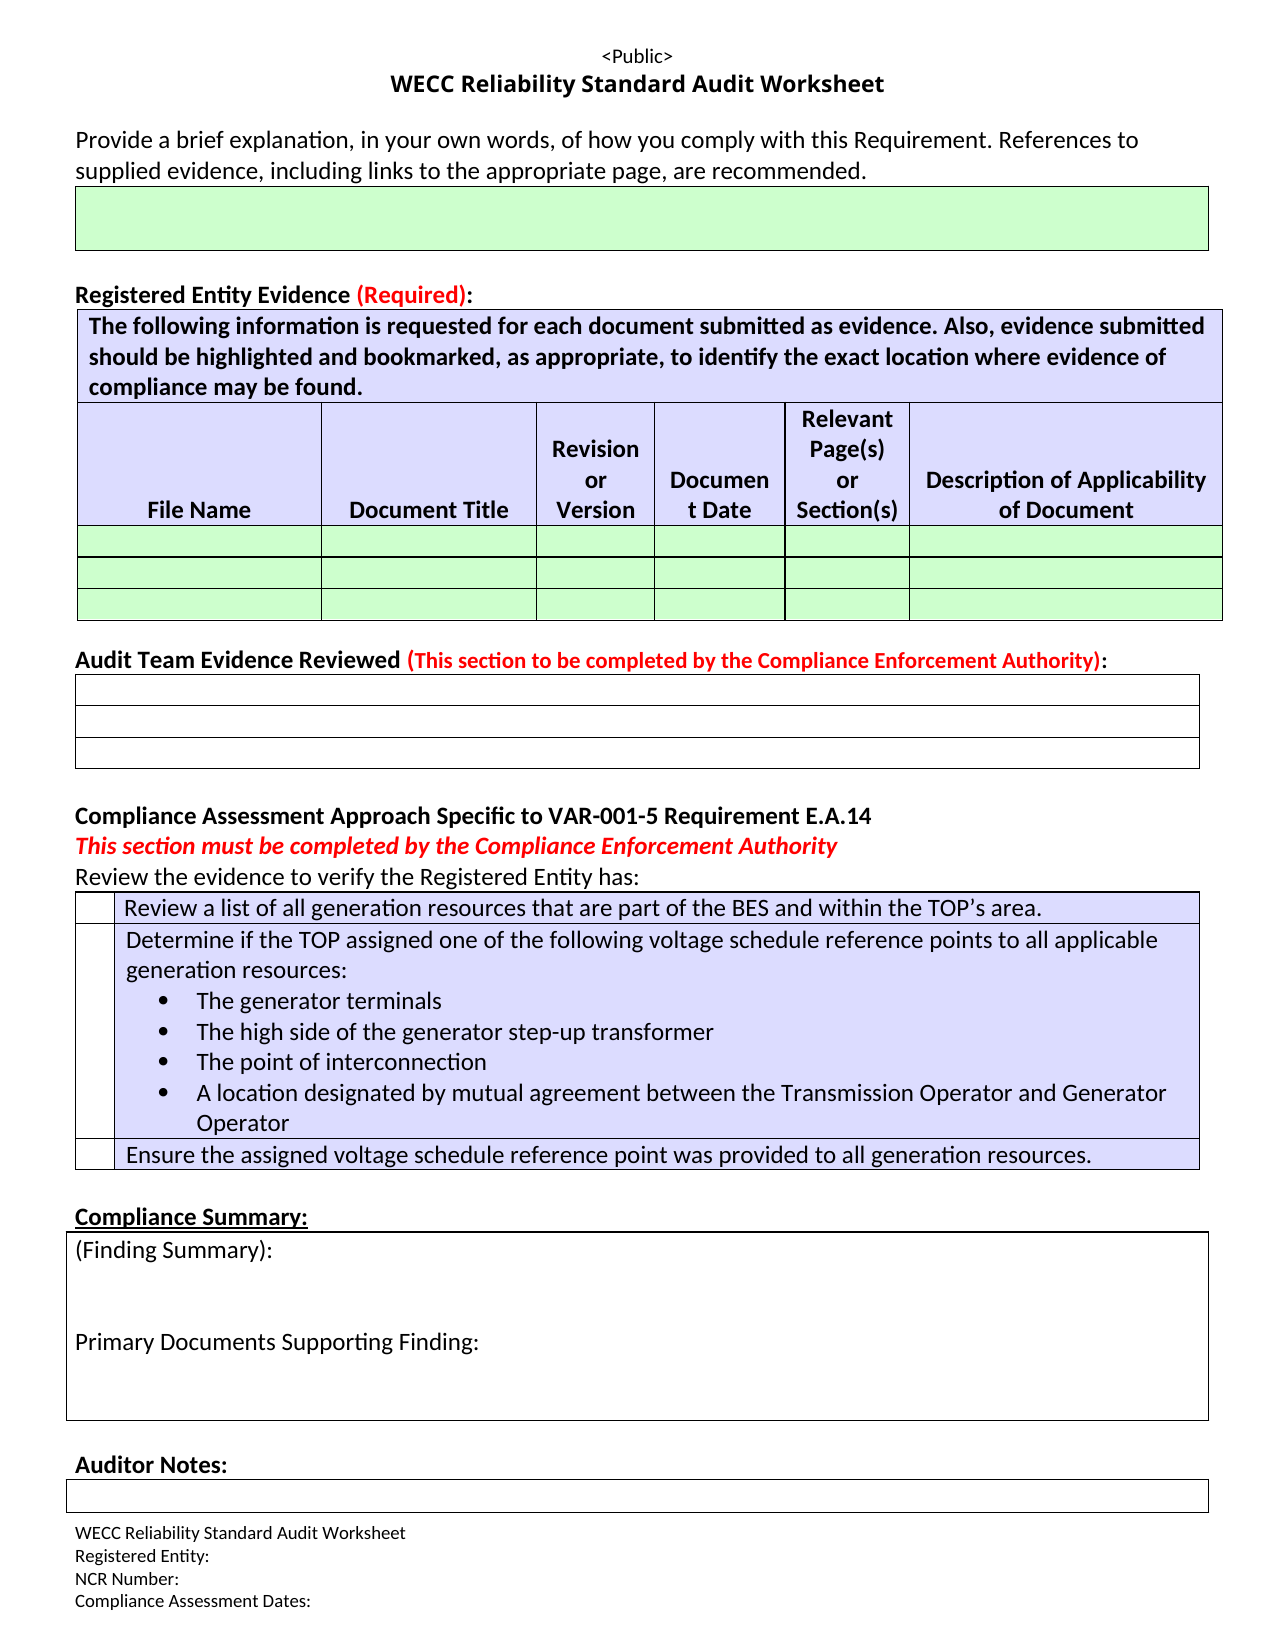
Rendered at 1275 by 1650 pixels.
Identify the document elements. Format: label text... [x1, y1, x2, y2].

table_cell [786, 558, 909, 588]
table_cell [76, 924, 114, 1138]
table_cell [655, 589, 784, 619]
table_cell [322, 526, 536, 556]
table_cell [537, 526, 654, 556]
table_cell [910, 526, 1222, 556]
table_cell [76, 706, 1199, 737]
table_cell [78, 589, 321, 619]
table_cell [910, 558, 1222, 588]
table_cell Determine if the TOP assigned one of the following voltage schedule reference points to all applicable generation resources: The generator terminals The high side of the generator step-up transformer The point of interconnection A location designated by mutual agreement between the Transmission Operator and Generator Operator [115, 924, 1199, 1138]
table_cell [322, 558, 536, 588]
table_cell Ensure the assigned voltage schedule reference point was provided to all generation resources. [115, 1139, 1199, 1169]
table_header [76, 893, 114, 923]
text This section must be completed by the Compliance Enforcement Authority [75, 830, 1200, 861]
text (Finding Summary): [67, 1233, 1208, 1265]
table_header [76, 675, 1199, 705]
table_cell [76, 1139, 114, 1169]
table_header The following information is requested for each document submitted as evidence. Also, evidence submitted should be highlighted and bookmarked, as appropriate, to identify the exact location where evidence of compliance may be found. [78, 310, 1222, 402]
table_cell Document Date [655, 403, 784, 525]
text Provide a brief explanation, in your own words, of how you comply with this Requirement. References to supplied evidence, including links to the appropriate page, are recommended. [75, 124, 1200, 186]
table_cell [786, 526, 909, 556]
table_cell [537, 558, 654, 588]
text Audit Team Evidence Reviewed (This section to be completed by the Compliance Enforcement Authority): [75, 646, 1200, 674]
table_cell [322, 589, 536, 619]
table_cell [78, 558, 321, 588]
table_header Review a list of all generation resources that are part of the BES and within the TOP’s area. [115, 893, 1199, 923]
table_cell Relevant Page(s) or Section(s) [786, 403, 909, 525]
text Auditor Notes: [75, 1451, 1200, 1479]
table_cell [786, 589, 909, 619]
table_cell Description of Applicability of Document [910, 403, 1222, 525]
text Registered Entity Evidence (Required): [75, 281, 1200, 309]
table_cell [655, 558, 784, 588]
table_cell [655, 526, 784, 556]
text Primary Documents Supporting Finding: [75, 1326, 1200, 1357]
text Compliance Summary: [75, 1201, 1200, 1231]
table_cell [78, 526, 321, 556]
table_cell Revision or Version [537, 403, 654, 525]
text Review the evidence to verify the Registered Entity has: [75, 861, 1200, 891]
table_cell [76, 738, 1199, 768]
table_cell [537, 589, 654, 619]
table_cell Document Title [322, 403, 536, 525]
table_cell [910, 589, 1222, 619]
table_cell File Name [78, 403, 321, 525]
text Compliance Assessment Approach Specific to VAR-001-5 Requirement E.A.14 [75, 800, 1200, 830]
